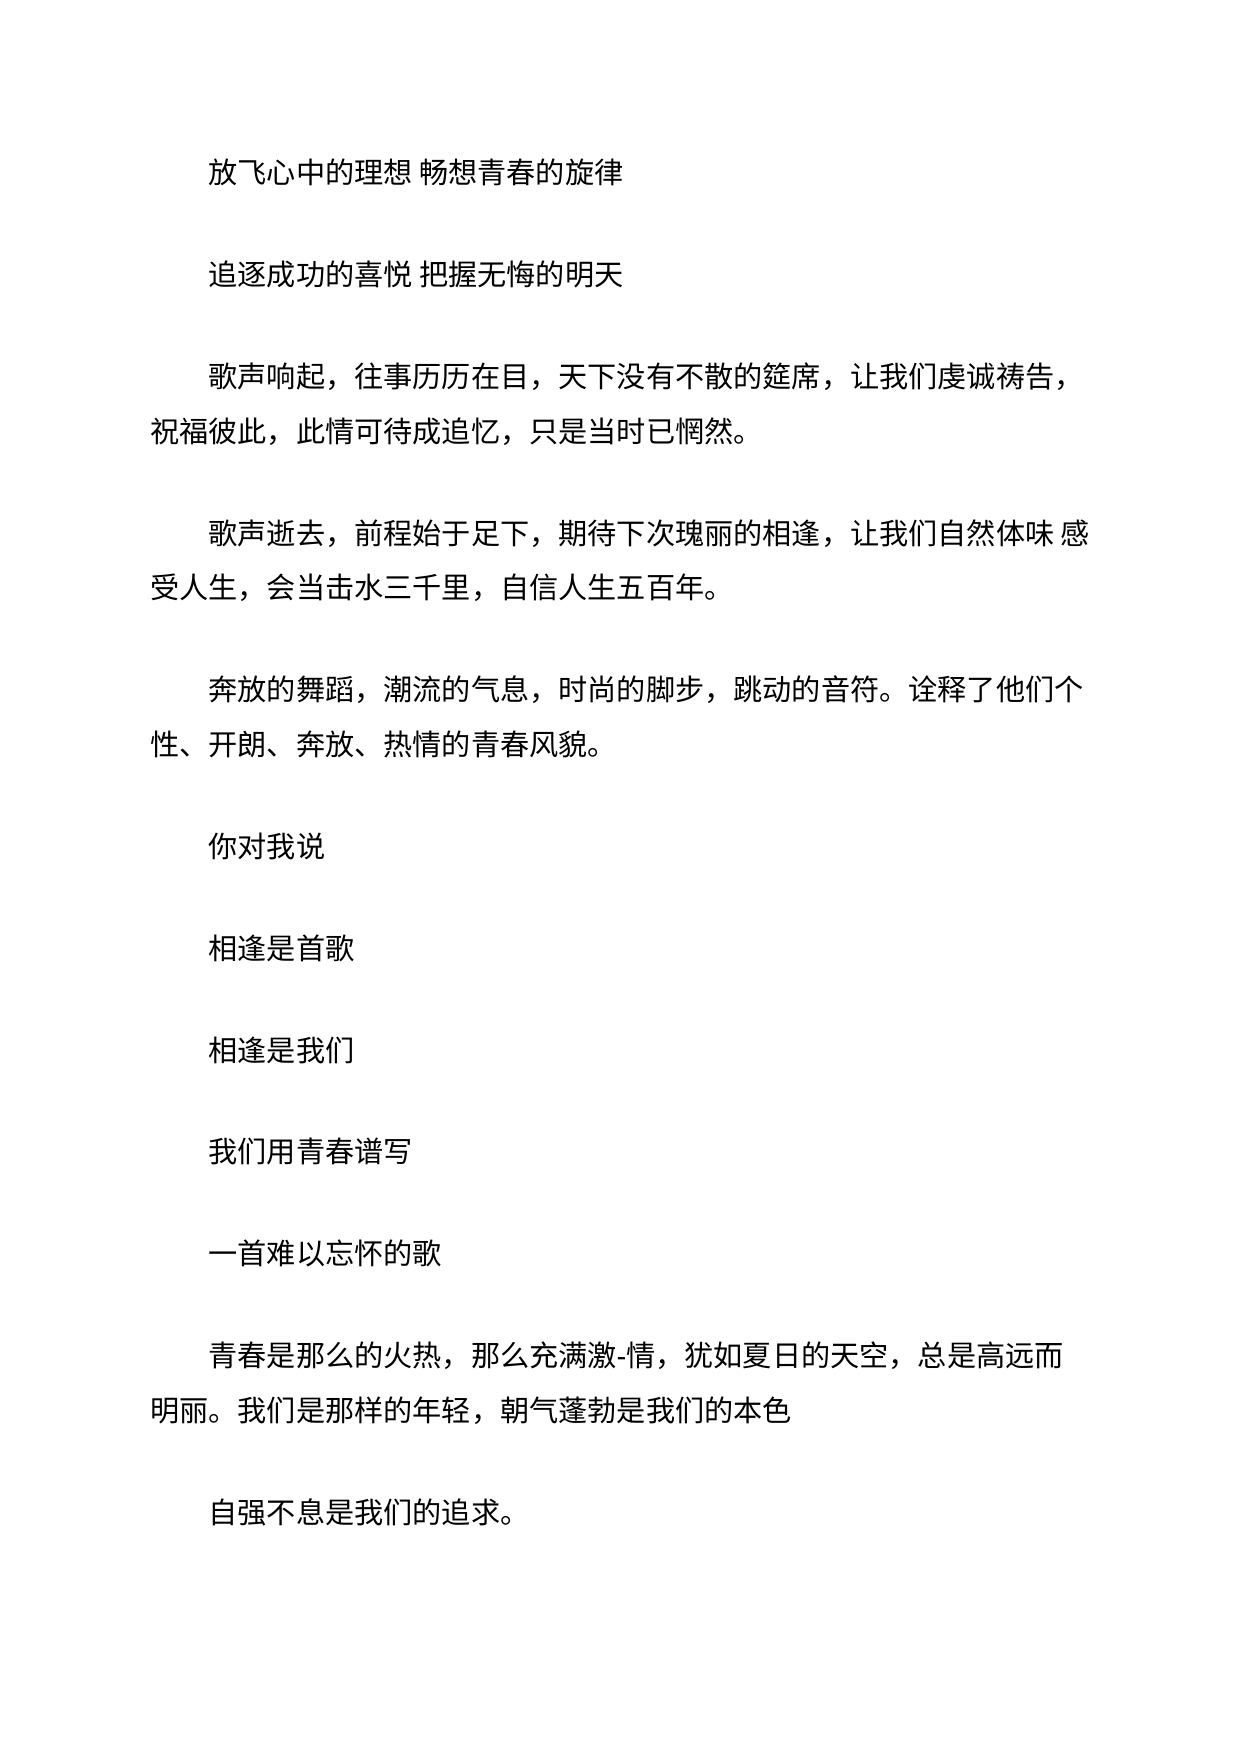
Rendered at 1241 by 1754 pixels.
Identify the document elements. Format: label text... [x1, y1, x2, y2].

text 奔放的舞蹈，潮流的气息，时尚的脚步，跳动的音符。诠释了他们个性、开朗、奔放、热情的青春风貌。 [150, 667, 1090, 764]
text 青春是那么的火热，那么充满激-情，犹如夏日的天空，总是高远而明丽。我们是那样的年轻，朝气蓬勃是我们的本色 [150, 1332, 1090, 1430]
text 一首难以忘怀的歌 [150, 1231, 1090, 1273]
text 歌声响起，往事历历在目，天下没有不散的筵席，让我们虔诚祷告，祝福彼此，此情可待成追忆，只是当时已惘然。 [150, 353, 1090, 451]
text 自强不息是我们的追求。 [150, 1489, 1090, 1531]
text 放飞心中的理想 畅想青春的旋律 [150, 150, 1090, 192]
text 追逐成功的喜悦 把握无悔的明天 [150, 252, 1090, 294]
text 你对我说 [150, 823, 1090, 866]
text 我们用青春谱写 [150, 1129, 1090, 1171]
text 相逢是我们 [150, 1027, 1090, 1069]
text 相逢是首歌 [150, 925, 1090, 968]
text 歌声逝去，前程始于足下，期待下次瑰丽的相逢，让我们自然体味 感受人生，会当击水三千里，自信人生五百年。 [150, 510, 1090, 607]
